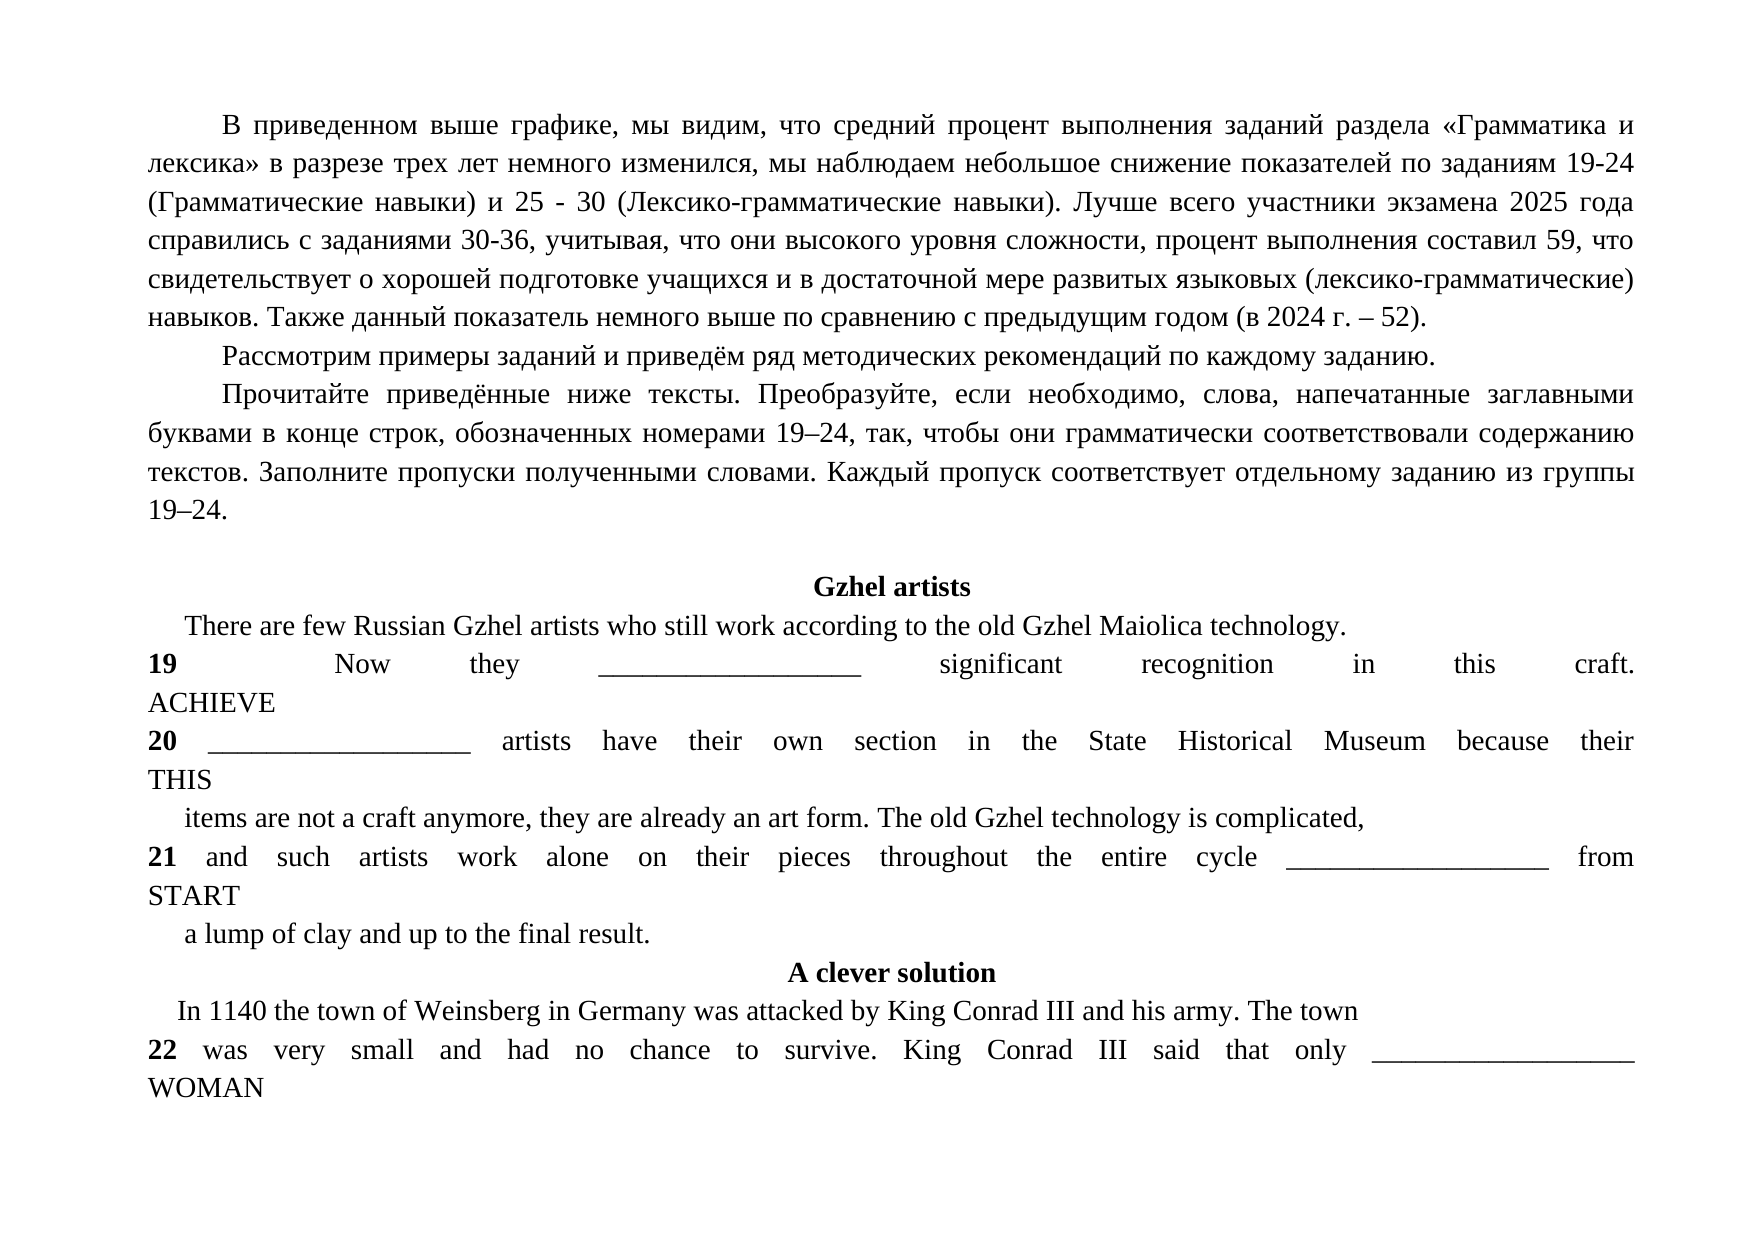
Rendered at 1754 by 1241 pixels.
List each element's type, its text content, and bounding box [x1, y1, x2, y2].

text a lump of clay and up to the final result. [148, 916, 1636, 950]
text items are not a craft anymore, they are already an art form. The old Gzhel technology is complicated, [148, 801, 1636, 834]
text 21 and such artists work alone on their pieces throughout the entire cycle __________________ from START [148, 839, 1636, 911]
text A clever solution [148, 955, 1636, 988]
text В приведенном выше графике, мы видим, что средний процент выполнения заданий раздела «Грамматика и лексика» в разрезе трех лет немного изменился, мы наблюдаем небольшое снижение показателей по заданиям 19-24 (Грамматические навыки) и 25 - 30 (Лексико-грамматические навыки). Лучше всего участники экзамена 2025 года справились с заданиями 30-36, учитывая, что они высокого уровня сложности, процент выполнения составил 59, что свидетельствует о хорошей подготовке учащихся и в достаточной мере развитых языковых (лексико-грамматические) навыков. Также данный показатель немного выше по сравнению с предыдущим годом (в 2024 г. – 52). [148, 107, 1636, 333]
text 20 __________________ artists have their own section in the State Historical Museum because their THIS [148, 723, 1636, 796]
text In 1140 the town of Weinsberg in Germany was attacked by King Conrad III and his army. The town [148, 993, 1636, 1027]
text There are few Russian Gzhel artists who still work according to the old Gzhel Maiolica technology. [148, 608, 1636, 641]
text 19 Now they __________________ significant recognition in this craft. ACHIEVE [148, 646, 1636, 718]
text 22 was very small and had no chance to survive. King Conrad III said that only __________________ WOMAN [148, 1032, 1636, 1104]
text Gzhel artists [148, 569, 1636, 603]
text Рассмотрим примеры заданий и приведём ряд методических рекомендаций по каждому заданию. [148, 338, 1636, 372]
text Прочитайте приведённые ниже тексты. Преобразуйте, если необходимо, слова, напечатанные заглавными буквами в конце строк, обозначенных номерами 19–24, так, чтобы они грамматически соответствовали содержанию текстов. Заполните пропуски полученными словами. Каждый пропуск соответствует отдельному заданию из группы 19–24. [148, 377, 1636, 526]
